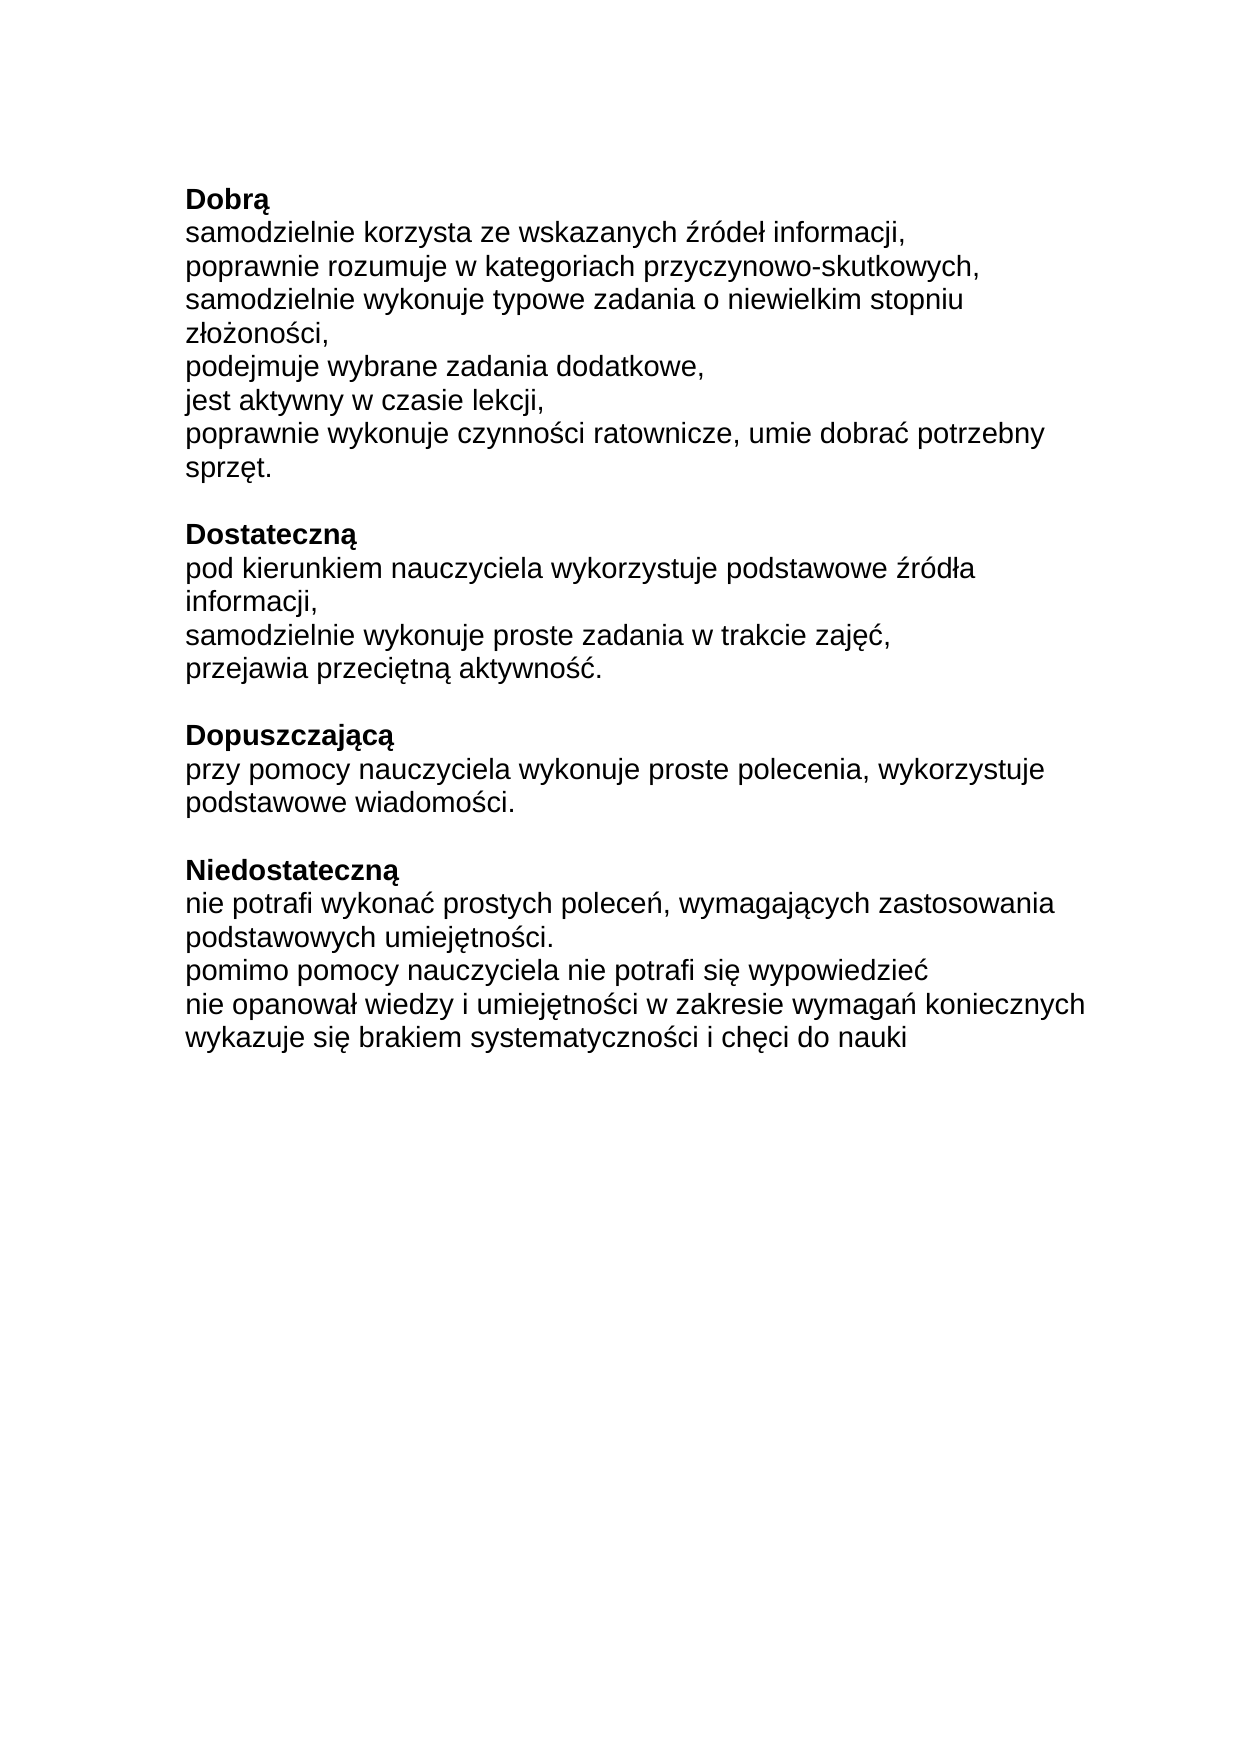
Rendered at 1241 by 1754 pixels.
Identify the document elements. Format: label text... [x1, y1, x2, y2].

text jest aktywny w czasie lekcji, [185, 383, 1093, 417]
text nie opanował wiedzy i umiejętności w zakresie wymagań koniecznych [185, 987, 1093, 1020]
text poprawnie wykonuje czynności ratownicze, umie dobrać potrzebny sprzęt. [185, 417, 1093, 484]
text Niedostateczną [185, 853, 1093, 886]
text poprawnie rozumuje w kategoriach przyczynowo-skutkowych, [185, 249, 1093, 282]
text przy pomocy nauczyciela wykonuje proste polecenia, wykorzystuje podstawowe wiadomości. [185, 752, 1093, 819]
text Dostateczną [185, 517, 1093, 551]
text Dobrą [185, 182, 1093, 215]
text wykazuje się brakiem systematyczności i chęci do nauki [185, 1020, 1093, 1054]
text samodzielnie wykonuje proste zadania w trakcie zajęć, [185, 618, 1093, 651]
text nie potrafi wykonać prostych poleceń, wymagających zastosowania podstawowych umiejętności. [185, 886, 1093, 953]
text podejmuje wybrane zadania dodatkowe, [185, 349, 1093, 383]
text Dopuszczającą [185, 718, 1093, 752]
text samodzielnie korzysta ze wskazanych źródeł informacji, [185, 215, 1093, 249]
text samodzielnie wykonuje typowe zadania o niewielkim stopniu złożoności, [185, 282, 1093, 349]
text przejawia przeciętną aktywność. [185, 651, 1093, 685]
text pod kierunkiem nauczyciela wykorzystuje podstawowe źródła informacji, [185, 551, 1093, 618]
text pomimo pomocy nauczyciela nie potrafi się wypowiedzieć [185, 953, 1093, 987]
